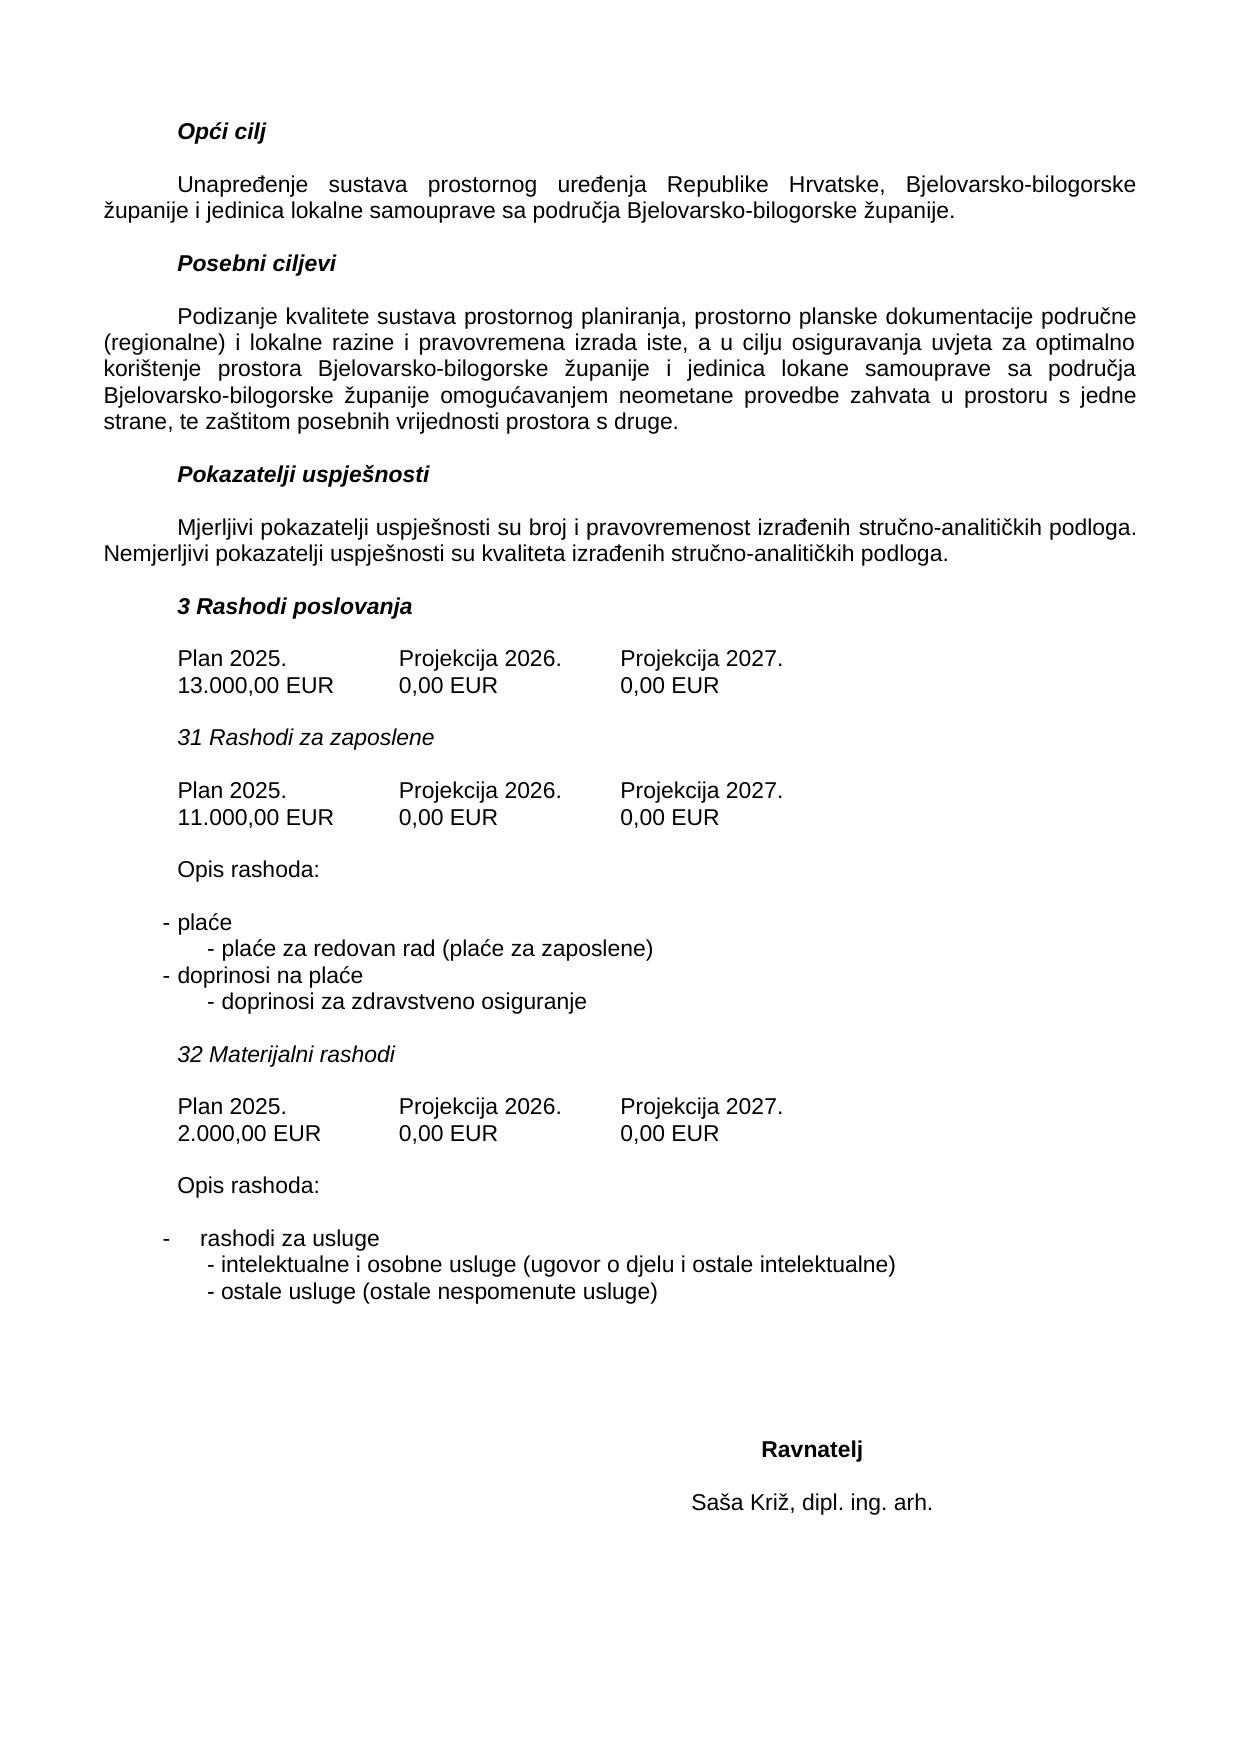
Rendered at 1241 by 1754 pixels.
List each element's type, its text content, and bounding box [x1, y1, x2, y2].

text 3 Rashodi poslovanja [103, 593, 1137, 619]
text 2.000,00 EUR 0,00 EUR 0,00 EUR [103, 1120, 1137, 1146]
text Unapređenje sustava prostornog uređenja Republike Hrvatske, Bjelovarsko-bilogorske županije i jedinica lokalne samouprave sa područja Bjelovarsko-bilogorske županije. [103, 171, 1137, 224]
text - ostale usluge (ostale nespomenute usluge) [207, 1278, 1137, 1304]
text Opći cilj [103, 118, 1137, 144]
text Opis rashoda: [103, 856, 1137, 882]
text Pokazatelji uspješnosti [103, 461, 1137, 487]
text Mjerljivi pokazatelji uspješnosti su broj i pravovremenost izrađenih stručno-analitičkih podloga. Nemjerljivi pokazatelji uspješnosti su kvaliteta izrađenih stručno-analitičkih podloga. [103, 513, 1137, 566]
text 32 Materijalni rashodi [103, 1041, 1137, 1067]
text Plan 2025. Projekcija 2026. Projekcija 2027. [103, 1093, 1137, 1120]
text 13.000,00 EUR 0,00 EUR 0,00 EUR [103, 672, 1137, 698]
text Ravnatelj [103, 1436, 1137, 1462]
text Posebni ciljevi [103, 250, 1137, 276]
text Podizanje kvalitete sustava prostornog planiranja, prostorno planske dokumentacije područne (regionalne) i lokalne razine i pravovremena izrada iste, a u cilju osiguravanja uvjeta za optimalno korištenje prostora Bjelovarsko-bilogorske županije i jedinica lokane samouprave sa područja Bjelovarsko-bilogorske županije omogućavanjem neometane provedbe zahvata u prostoru s jedne strane, te zaštitom posebnih vrijednosti prostora s druge. [103, 303, 1137, 434]
list doprinosi na plaće [162, 962, 1137, 988]
text Plan 2025. Projekcija 2026. Projekcija 2027. [103, 777, 1137, 803]
list doprinosi za zdravstveno osiguranje [207, 988, 1137, 1014]
text Plan 2025. Projekcija 2026. Projekcija 2027. [103, 645, 1137, 672]
text Opis rashoda: [103, 1172, 1137, 1199]
text 31 Rashodi za zaposlene [103, 724, 1137, 751]
text - plaće [162, 909, 1137, 935]
text 11.000,00 EUR 0,00 EUR 0,00 EUR [103, 803, 1137, 830]
list rashodi za usluge [162, 1225, 1137, 1251]
text - intelektualne i osobne usluge (ugovor o djelu i ostale intelektualne) [207, 1251, 1137, 1278]
text - plaće za redovan rad (plaće za zaposlene) [207, 935, 1137, 962]
text Saša Križ, dipl. ing. arh. [103, 1489, 1137, 1515]
